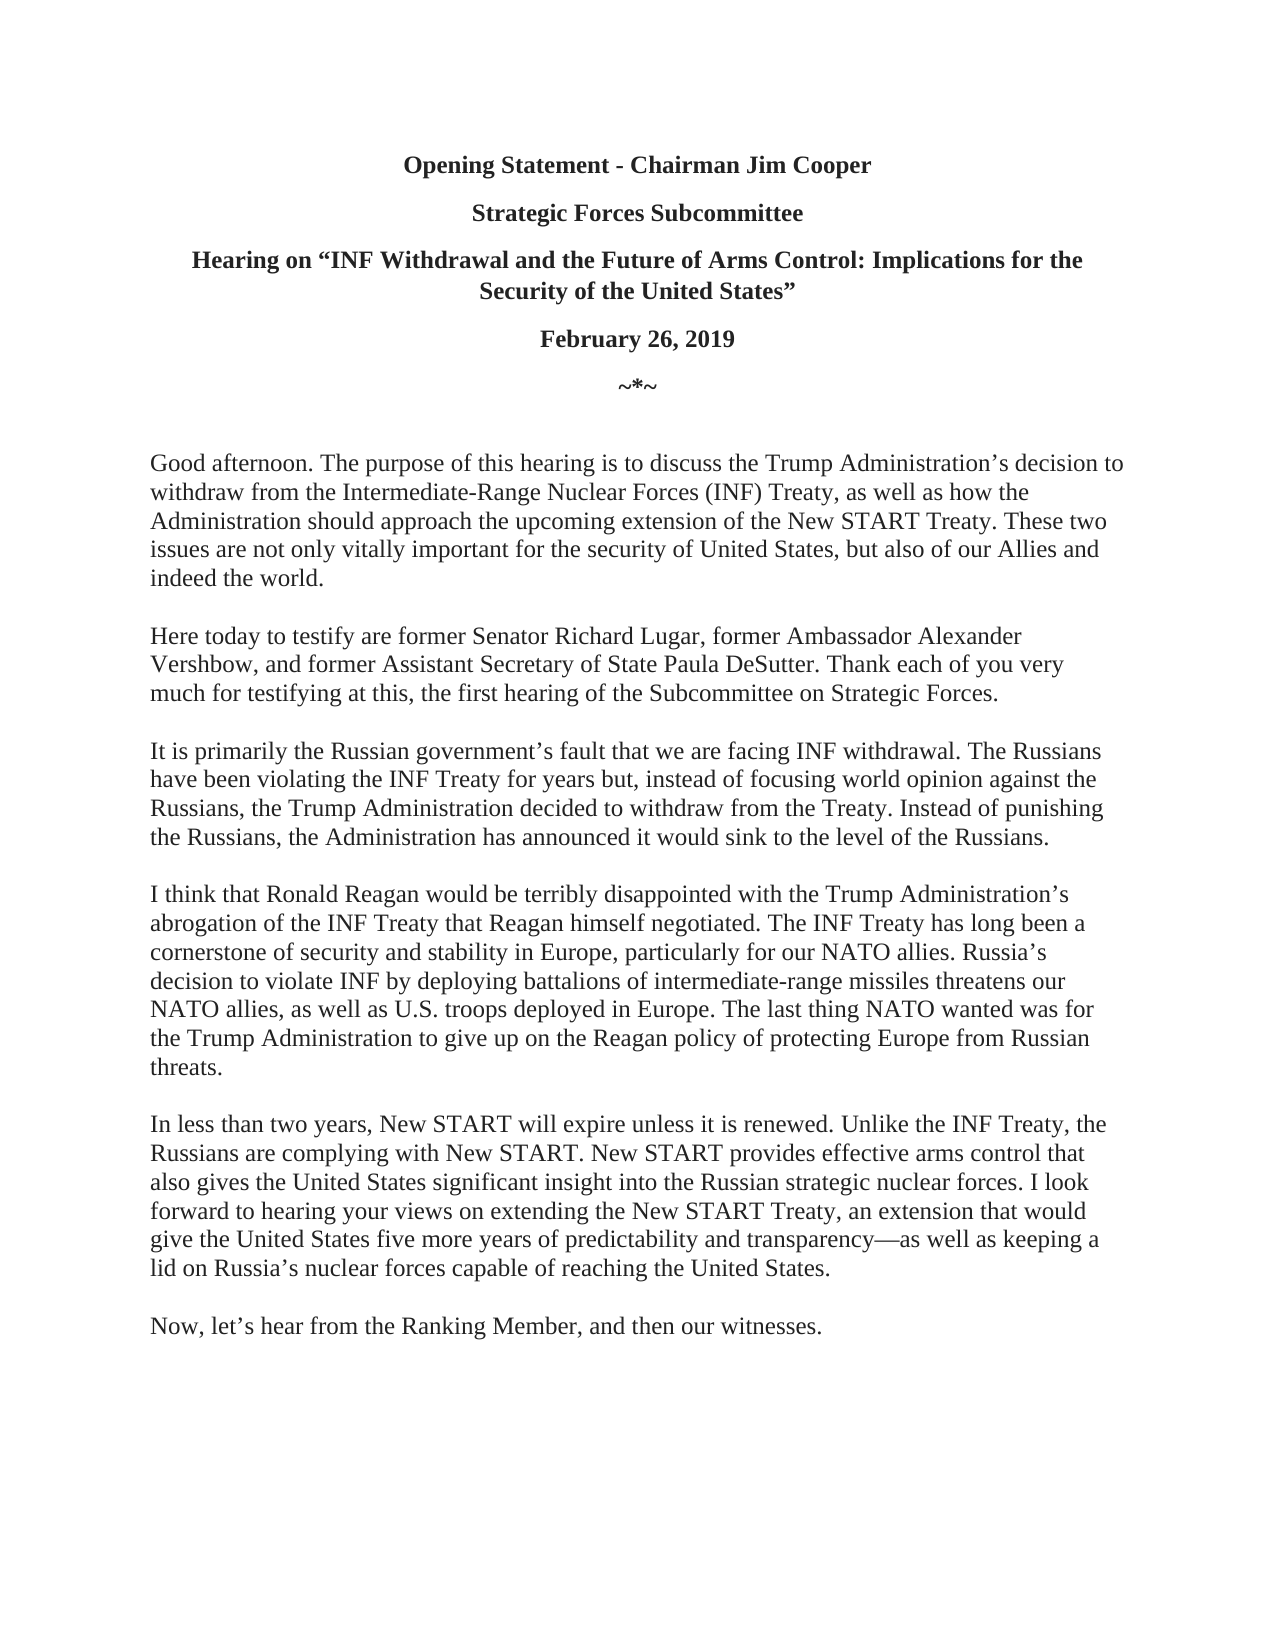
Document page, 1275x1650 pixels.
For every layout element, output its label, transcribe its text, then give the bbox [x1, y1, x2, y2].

text I think that Ronald Reagan would be terribly disappointed with the Trump Administration’s abrogation of the INF Treaty that Reagan himself negotiated. The INF Treaty has long been a cornerstone of security and stability in Europe, particularly for our NATO allies. Russia’s decision to violate INF by deploying battalions of intermediate-range missiles threatens our NATO allies, as well as U.S. troops deployed in Europe. The last thing NATO wanted was for the Trump Administration to give up on the Reagan policy of protecting Europe from Russian threats. [150, 879, 1125, 1081]
text February 26, 2019 [150, 324, 1125, 353]
text In less than two years, New START will expire unless it is renewed. Unlike the INF Treaty, the Russians are complying with New START. New START provides effective arms control that also gives the United States significant insight into the Russian strategic nuclear forces. I look forward to hearing your views on extending the New START Treaty, an extension that would give the United States five more years of predictability and transparency—as well as keeping a lid on Russia’s nuclear forces capable of reaching the United States. [150, 1109, 1125, 1282]
text Here today to testify are former Senator Richard Lugar, former Ambassador Alexander Vershbow, and former Assistant Secretary of State Paula DeSutter. Thank each of you very much for testifying at this, the first hearing of the Subcommittee on Strategic Forces. [150, 621, 1125, 707]
text Hearing on “INF Withdrawal and the Future of Arms Control: Implications for the Security of the United States” [150, 245, 1125, 305]
text Strategic Forces Subcommittee [150, 198, 1125, 226]
text ~*~ [150, 372, 1125, 401]
text Opening Statement - Chairman Jim Cooper [150, 150, 1125, 179]
text It is primarily the Russian government’s fault that we are facing INF withdrawal. The Russians have been violating the INF Treaty for years but, instead of focusing world opinion against the Russians, the Trump Administration decided to withdraw from the Treaty. Instead of punishing the Russians, the Administration has announced it would sink to the level of the Russians. [150, 736, 1125, 851]
text Good afternoon. The purpose of this hearing is to discuss the Trump Administration’s decision to withdraw from the Intermediate-Range Nuclear Forces (INF) Treaty, as well as how the Administration should approach the upcoming extension of the New START Treaty. These two issues are not only vitally important for the security of United States, but also of our Allies and indeed the world. [150, 448, 1125, 592]
text Now, let’s hear from the Ranking Member, and then our witnesses. [150, 1311, 1125, 1339]
